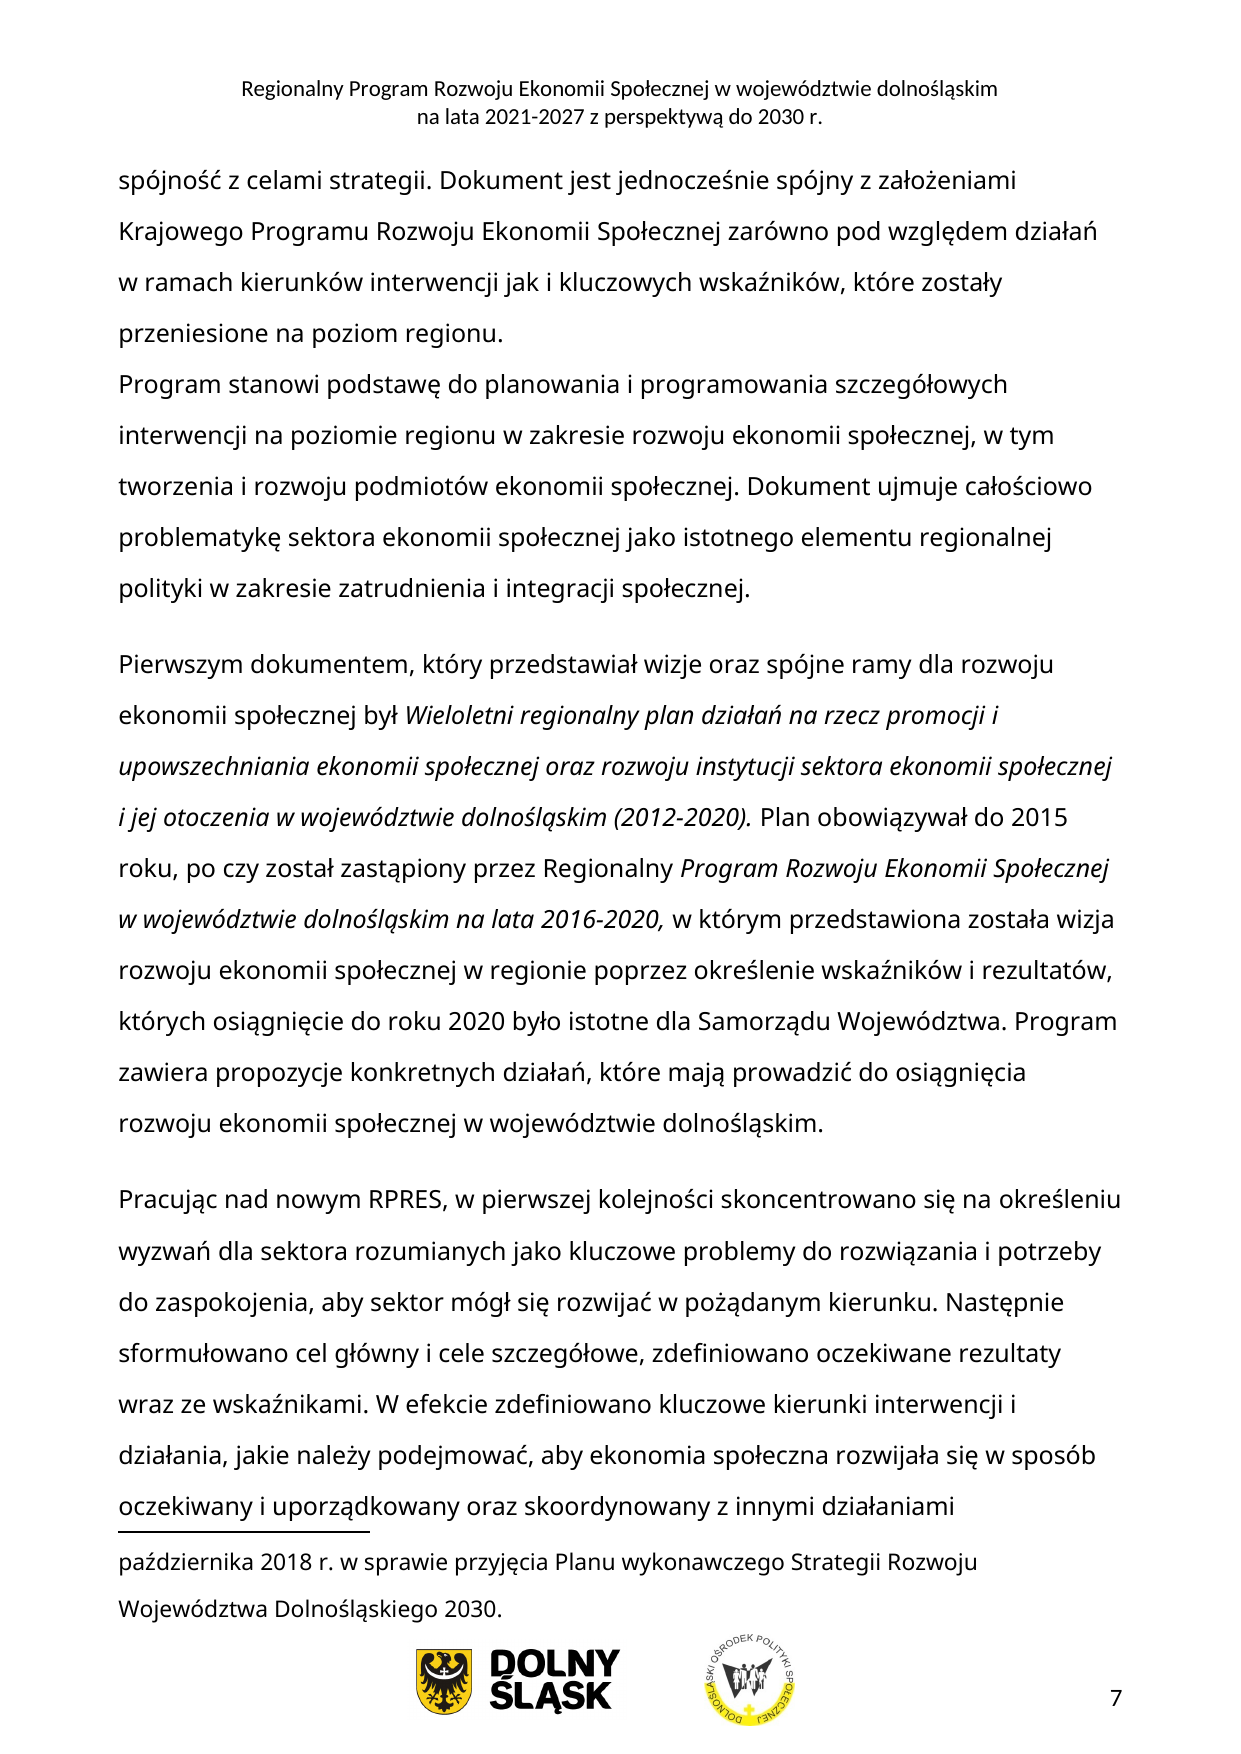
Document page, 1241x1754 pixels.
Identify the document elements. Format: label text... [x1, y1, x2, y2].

picture [407, 1639, 627, 1720]
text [118, 162, 1122, 349]
text Program stanowi podstawę do planowania i programowania szczegółowych interwencji na poziomie regionu w zakresie rozwoju ekonomii społecznej, w tym tworzenia i rozwoju podmiotów ekonomii społecznej. Dokument ujmuje całościowo problematykę sektora ekonomii społecznej jako istotnego elementu regionalnej polityki w zakresie zatrudnienia i integracji społecznej. [118, 367, 1122, 605]
picture [704, 1634, 795, 1726]
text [118, 1182, 1122, 1522]
text Pierwszym dokumentem, który przedstawiał wizje oraz spójne ramy dla rozwoju ekonomii społecznej był Wieloletni regionalny plan działań na rzecz promocji i upowszechniania ekonomii społecznej oraz rozwoju instytucji sektora ekonomii społecznej i jej otoczenia w województwie dolnośląskim (2012-2020). Plan obowiązywał do 2015 roku, po czy został zastąpiony przez Regionalny Program Rozwoju Ekonomii Społecznej w województwie dolnośląskim na lata 2016-2020, w którym przedstawiona została wizja rozwoju ekonomii społecznej w regionie poprzez określenie wskaźników i rezultatów, których osiągnięcie do roku 2020 było istotne dla Samorządu Województwa. Program zawiera propozycje konkretnych działań, które mają prowadzić do osiągnięcia rozwoju ekonomii społecznej w województwie dolnośląskim. [118, 647, 1122, 1140]
